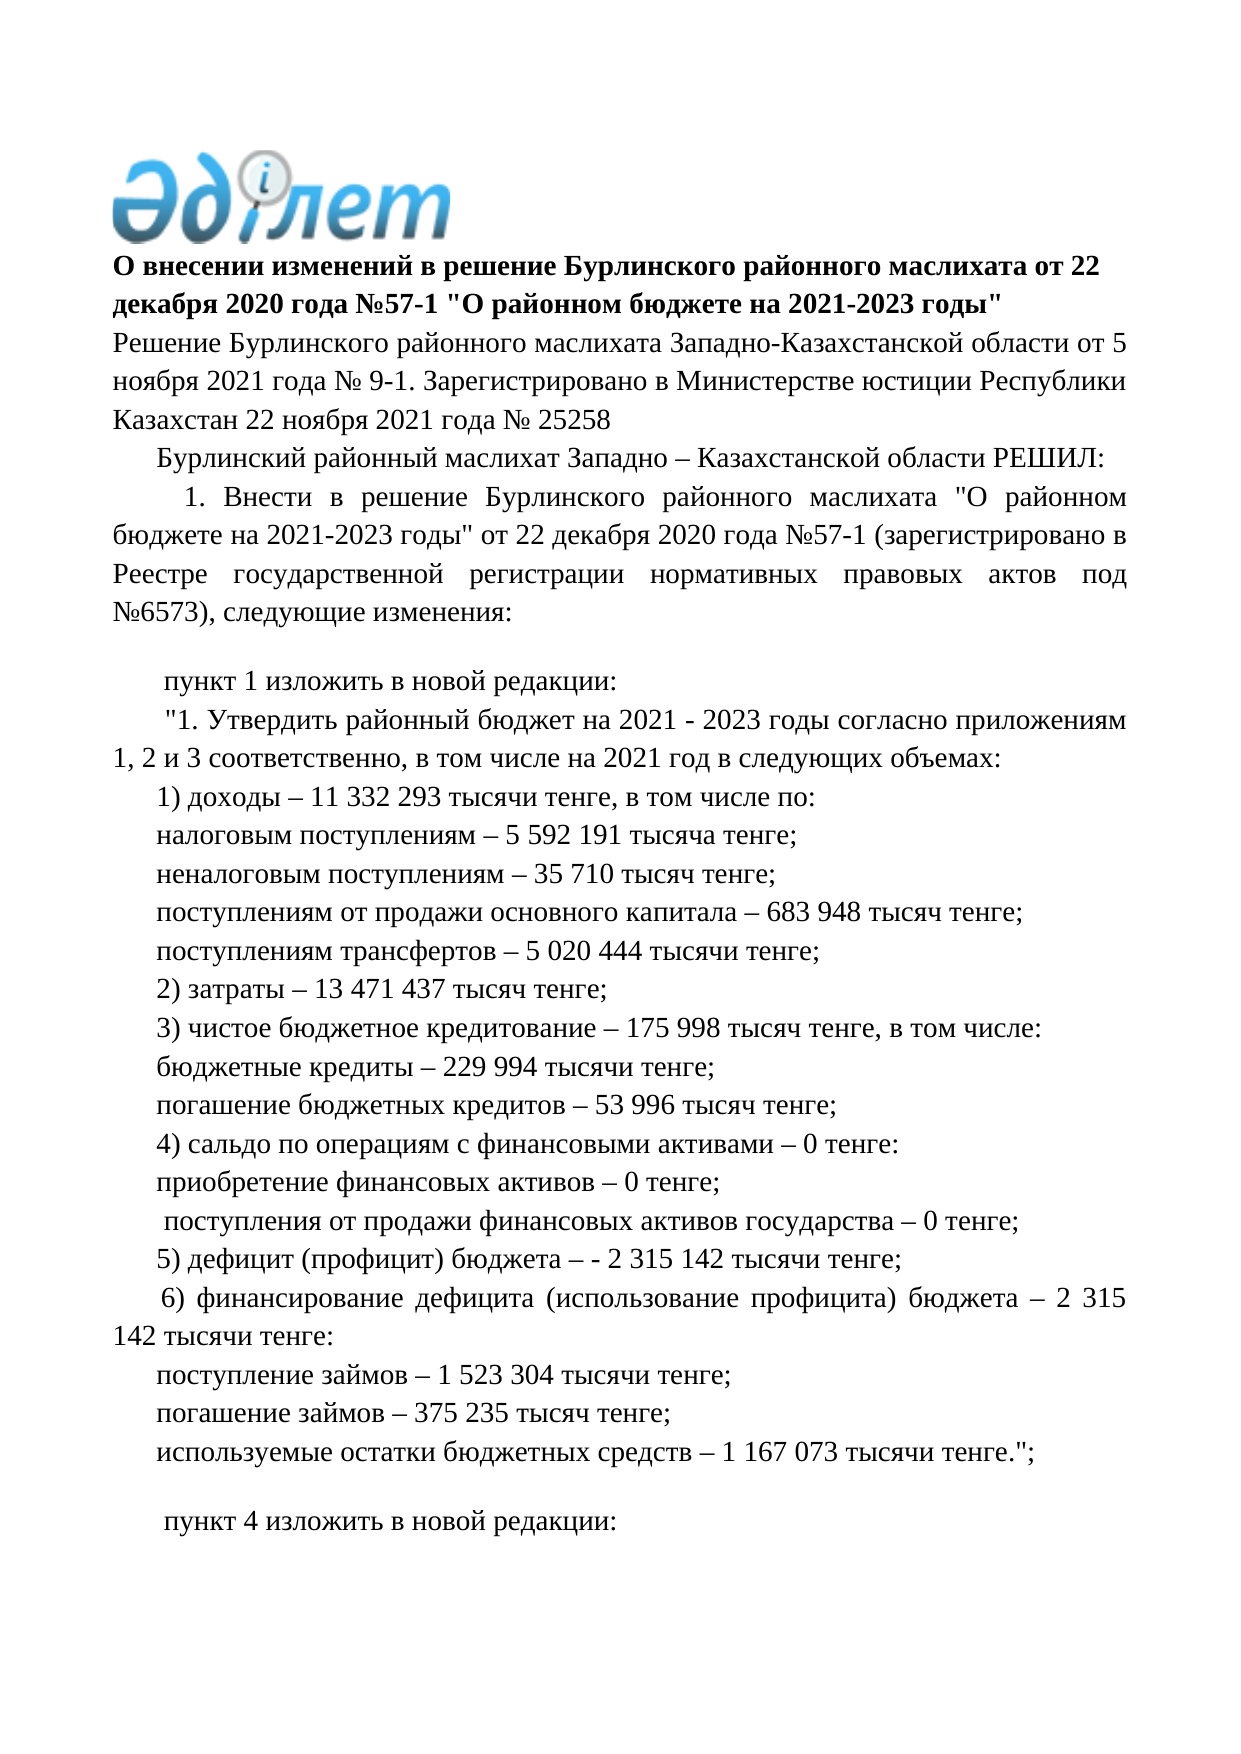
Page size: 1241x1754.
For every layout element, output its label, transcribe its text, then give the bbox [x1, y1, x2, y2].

text пункт 1 изложить в новой редакции: [112, 663, 1128, 697]
text поступлениям от продажи основного капитала – 683 948 тысяч тенге; [112, 894, 1128, 928]
picture [112, 150, 451, 244]
text 3) чистое бюджетное кредитование – 175 998 тысяч тенге, в том числе: [112, 1010, 1128, 1044]
text "1. Утвердить районный бюджет на 2021 - 2023 годы согласно приложениям 1, 2 и 3 соответственно, в том числе на 2021 год в следующих объемах: [112, 702, 1128, 774]
text О внесении изменений в решение Бурлинского районного маслихата от 22 декабря 2020 года №57-1 "О районном бюджете на 2021-2023 годы" [112, 248, 1128, 320]
text поступление займов – 1 523 304 тысячи тенге; [112, 1357, 1128, 1391]
text налоговым поступлениям – 5 592 191 тысяча тенге; [112, 817, 1128, 851]
text пункт 4 изложить в новой редакции: [112, 1503, 1128, 1536]
text погашение бюджетных кредитов – 53 996 тысяч тенге; [112, 1087, 1128, 1121]
text 5) дефицит (профицит) бюджета – - 2 315 142 тысячи тенге; [112, 1241, 1128, 1275]
text 2) затраты – 13 471 437 тысяч тенге; [112, 972, 1128, 1005]
text 4) сальдо по операциям с финансовыми активами – 0 тенге: [112, 1126, 1128, 1159]
text бюджетные кредиты – 229 994 тысячи тенге; [112, 1049, 1128, 1082]
text неналоговым поступлениям – 35 710 тысяч тенге; [112, 856, 1128, 889]
text поступления от продажи финансовых активов государства – 0 тенге; [112, 1203, 1128, 1236]
text используемые остатки бюджетных средств – 1 167 073 тысячи тенге."; [112, 1434, 1128, 1468]
text 1) доходы – 11 332 293 тысячи тенге, в том числе по: [112, 779, 1128, 812]
text погашение займов – 375 235 тысяч тенге; [112, 1396, 1128, 1429]
text Бурлинский районный маслихат Западно – Казахстанской области РЕШИЛ: [112, 440, 1128, 474]
text 6) финансирование дефицита (использование профицита) бюджета – 2 315 142 тысячи тенге: [112, 1280, 1128, 1352]
text поступлениям трансфертов – 5 020 444 тысячи тенге; [112, 933, 1128, 967]
text Решение Бурлинского районного маслихата Западно-Казахстанской области от 5 ноября 2021 года № 9-1. Зарегистрировано в Министерстве юстиции Республики Казахстан 22 ноября 2021 года № 25258 [112, 325, 1128, 435]
text 1. Внести в решение Бурлинского районного маслихата "О районном бюджете на 2021-2023 годы" от 22 декабря 2020 года №57-1 (зарегистрировано в Реестре государственной регистрации нормативных правовых актов под №6573), следующие изменения: [112, 479, 1128, 628]
text приобретение финансовых активов – 0 тенге; [112, 1164, 1128, 1198]
